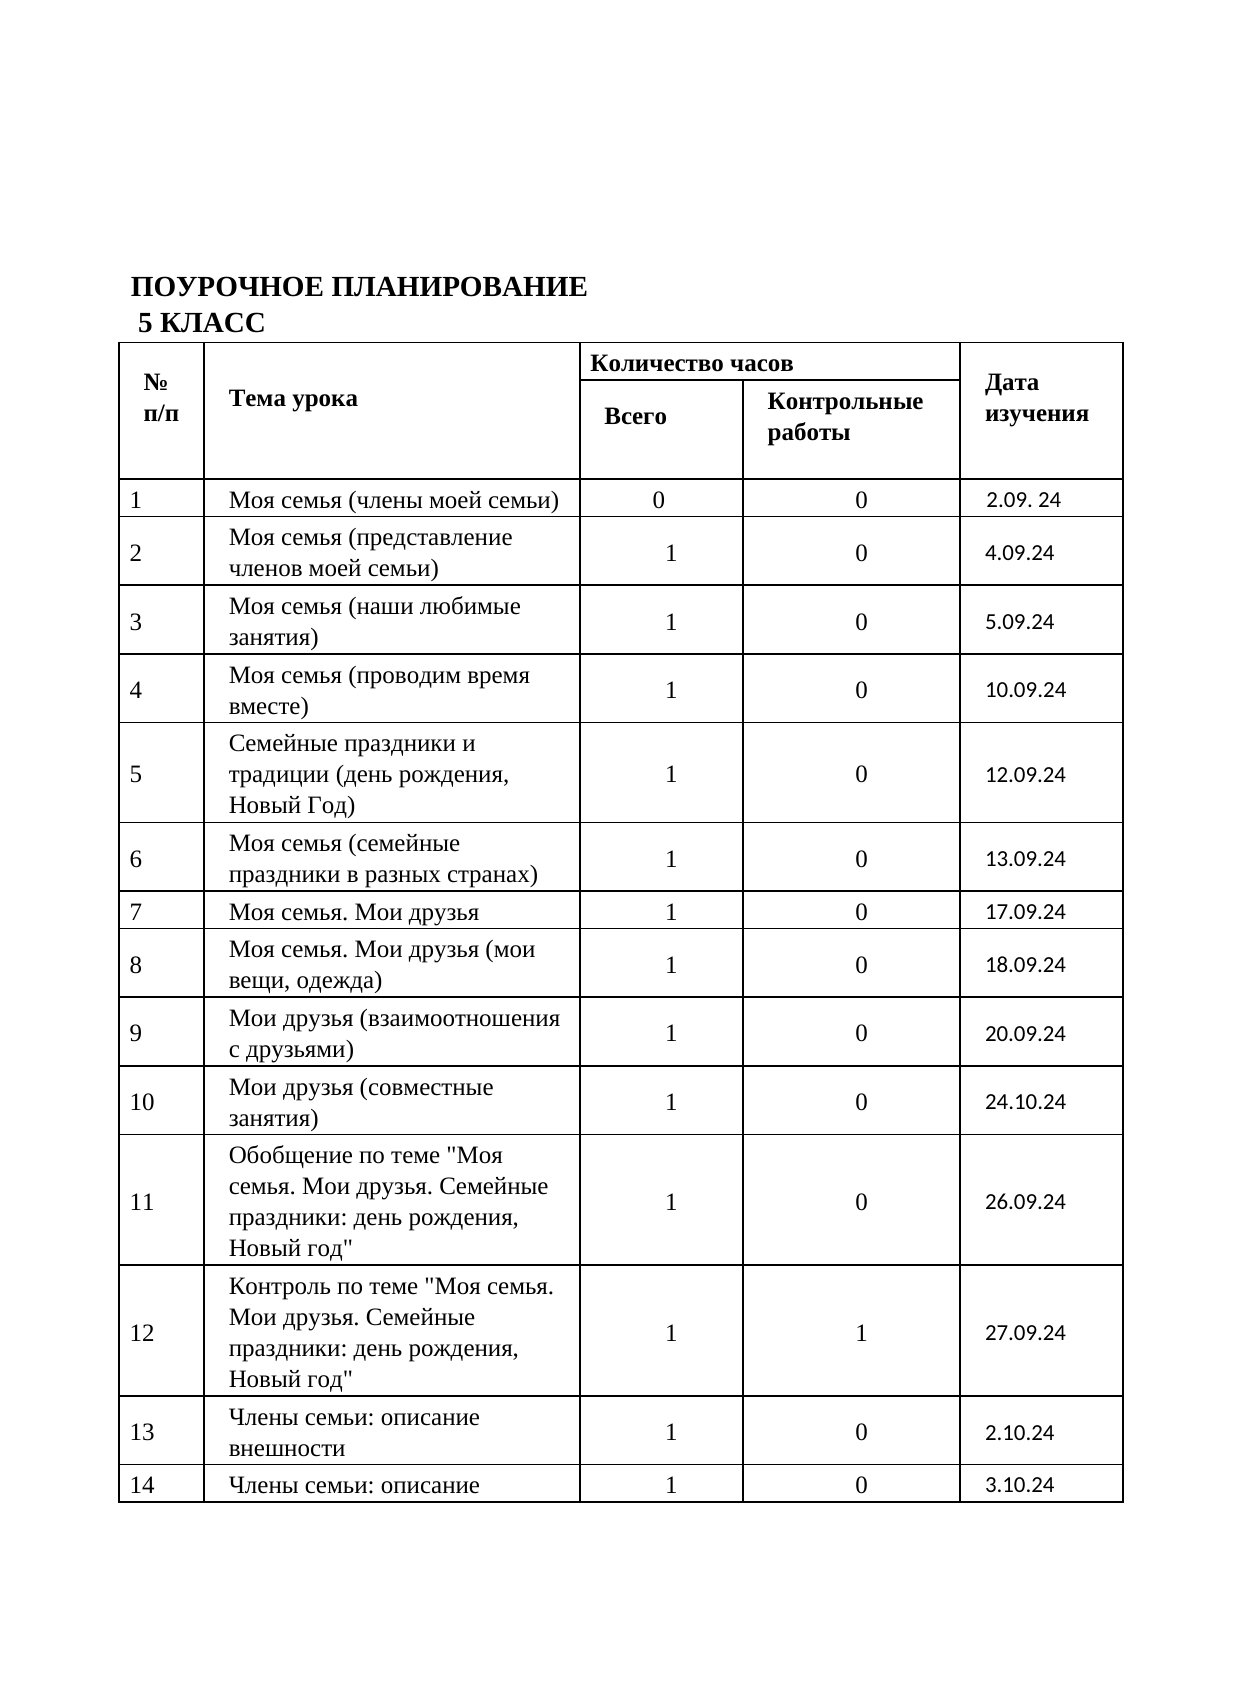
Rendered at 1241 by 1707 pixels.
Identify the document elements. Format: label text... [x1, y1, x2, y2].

table_cell Мои друзья (совместные занятия) [205, 1067, 579, 1133]
table_cell 13 [120, 1397, 203, 1464]
table_cell 0 [744, 586, 959, 653]
table_cell 0 [744, 655, 959, 722]
table_header Дата изучения [961, 343, 1122, 478]
table_cell 0 [744, 517, 959, 584]
table_cell Моя семья (наши любимые занятия) [205, 586, 579, 653]
table_cell 9 [120, 998, 203, 1065]
table_cell 1 [581, 586, 742, 653]
table_cell 1 [581, 1266, 742, 1395]
text 5 КЛАСС [131, 305, 1122, 339]
table_cell 1 [120, 480, 203, 516]
table_cell 0 [744, 1397, 959, 1464]
table_cell [581, 480, 742, 516]
table_cell 1 [581, 723, 742, 821]
table_cell 8 [120, 929, 203, 996]
table_cell 1 [581, 1067, 742, 1133]
table_cell 27.09.24 [961, 1266, 1122, 1395]
table_cell 1 [581, 823, 742, 890]
table_cell Моя семья. Мои друзья [205, 892, 579, 928]
table_cell 18.09.24 [961, 929, 1122, 996]
table_cell Обобщение по теме "Моя семья. Мои друзья. Семейные праздники: день рождения, Новый год" [205, 1135, 579, 1264]
table_cell Моя семья. Мои друзья (мои вещи, одежда) [205, 929, 579, 996]
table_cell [205, 1465, 579, 1501]
table_cell 0 [744, 1465, 959, 1501]
table_cell 11 [120, 1135, 203, 1264]
table_cell 17.09.24 [961, 892, 1122, 928]
table_cell Моя семья (проводим время вместе) [205, 655, 579, 722]
table_cell 0 [744, 480, 959, 516]
table_cell 1 [581, 1135, 742, 1264]
table_cell 20.09.24 [961, 998, 1122, 1065]
table_cell 1 [744, 1266, 959, 1395]
table_cell 5 [120, 723, 203, 821]
table_cell 0 [744, 1067, 959, 1133]
table_cell Всего [581, 381, 742, 478]
table_cell Контроль по теме "Моя семья. Мои друзья. Семейные праздники: день рождения, Новый год" [205, 1266, 579, 1395]
table_cell 0 [744, 929, 959, 996]
table_cell 0 [744, 1135, 959, 1264]
table_cell 2.09. 24 [961, 480, 1122, 516]
table_cell 10 [120, 1067, 203, 1133]
table_cell 3 [120, 586, 203, 653]
table_cell 0 [744, 998, 959, 1065]
text ПОУРОЧНОЕ ПЛАНИРОВАНИЕ [131, 269, 1122, 303]
table_header Тема урока [205, 343, 579, 478]
table_cell 1 [581, 929, 742, 996]
table_cell 12 [120, 1266, 203, 1395]
table_cell 13.09.24 [961, 823, 1122, 890]
table_cell 1 [581, 1465, 742, 1501]
table_cell 1 [581, 892, 742, 928]
table_cell 2 [120, 517, 203, 584]
table_cell 0 [744, 723, 959, 821]
table_cell 0 [744, 892, 959, 928]
table_cell 12.09.24 [961, 723, 1122, 821]
table_cell 14 [120, 1465, 203, 1501]
table_header № п/п [120, 343, 203, 478]
table_cell 1 [581, 1397, 742, 1464]
table_cell 1 [581, 655, 742, 722]
table_cell 7 [120, 892, 203, 928]
table_header Количество часов [581, 343, 959, 379]
table_cell 1 [581, 517, 742, 584]
table_cell Моя семья (семейные праздники в разных странах) [205, 823, 579, 890]
table_cell 0 [744, 823, 959, 890]
table_cell 26.09.24 [961, 1135, 1122, 1264]
table_cell 6 [120, 823, 203, 890]
table_cell 1 [581, 998, 742, 1065]
table_cell 10.09.24 [961, 655, 1122, 722]
table_cell Семейные праздники и традиции (день рождения, Новый Год) [205, 723, 579, 821]
table_cell 3.10.24 [961, 1465, 1122, 1501]
table_cell Члены семьи: описание внешности [205, 1397, 579, 1464]
table_cell 5.09.24 [961, 586, 1122, 653]
table_cell Моя семья (представление членов моей семьи) [205, 517, 579, 584]
table_cell Мои друзья (взаимоотношения с друзьями) [205, 998, 579, 1065]
table_cell 24.10.24 [961, 1067, 1122, 1133]
table_cell Моя семья (члены моей семьи) [205, 480, 579, 516]
table_cell 4 [120, 655, 203, 722]
table_cell 4.09.24 [961, 517, 1122, 584]
table_cell Контрольные работы [744, 381, 959, 478]
table_cell 2.10.24 [961, 1397, 1122, 1464]
